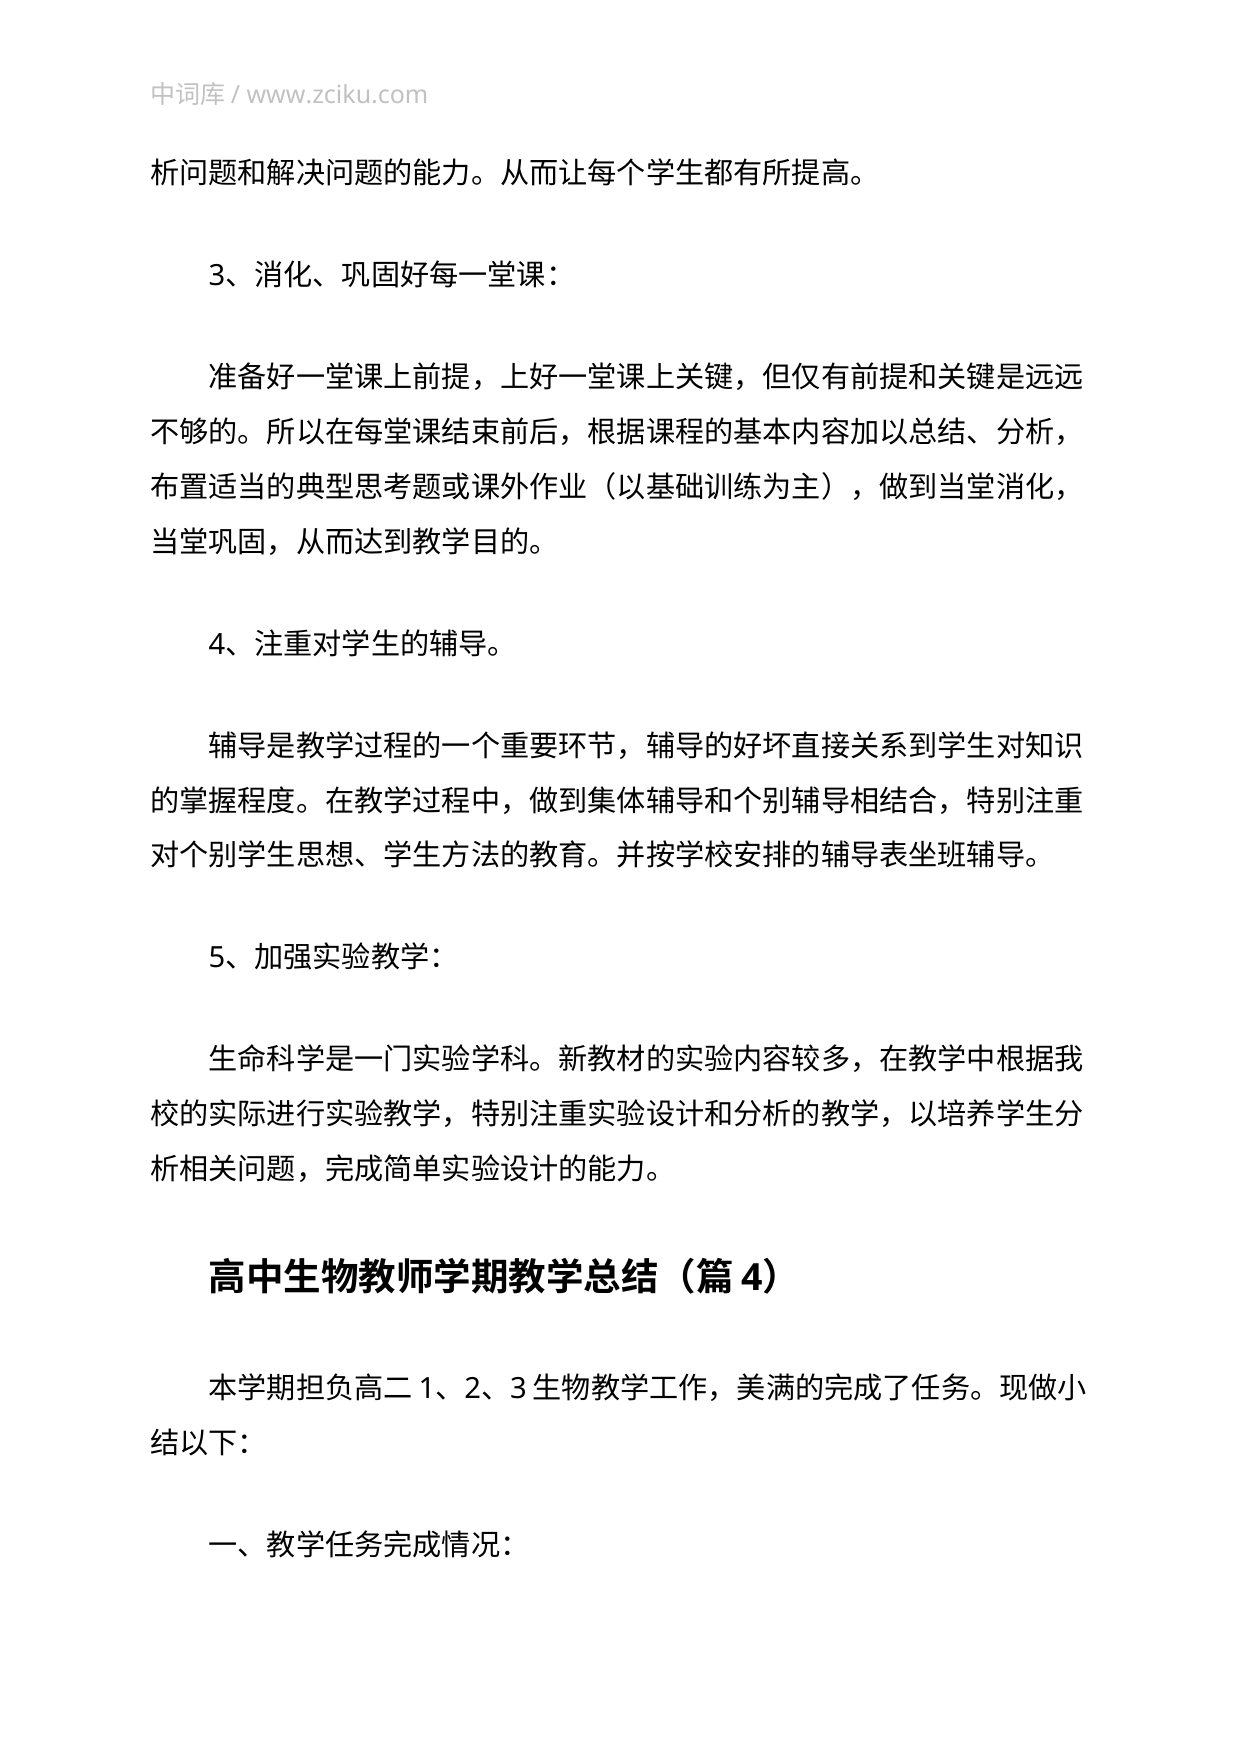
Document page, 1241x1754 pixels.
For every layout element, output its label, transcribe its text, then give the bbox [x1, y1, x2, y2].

text 高中生物教师学期教学总结（篇4） [150, 1247, 1090, 1302]
text 辅导是教学过程的一个重要环节，辅导的好坏直接关系到学生对知识的掌握程度。在教学过程中，做到集体辅导和个别辅导相结合，特别注重对个别学生思想、学生方法的教育。并按学校安排的辅导表坐班辅导。 [150, 722, 1090, 874]
text 4、注重对学生的辅导。 [150, 620, 1090, 663]
text 3、消化、巩固好每一堂课： [150, 252, 1090, 294]
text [150, 150, 1090, 192]
text 生命科学是一门实验学科。新教材的实验内容较多，在教学中根据我校的实际进行实验教学，特别注重实验设计和分析的教学，以培养学生分析相关问题，完成简单实验设计的能力。 [150, 1036, 1090, 1188]
text 本学期担负高二1、2、3生物教学工作，美满的完成了任务。现做小结以下： [150, 1365, 1090, 1462]
text 一、教学任务完成情况： [150, 1522, 1090, 1564]
text 5、加强实验教学： [150, 934, 1090, 976]
text 准备好一堂课上前提，上好一堂课上关键，但仅有前提和关键是远远不够的。所以在每堂课结束前后，根据课程的基本内容加以总结、分析，布置适当的典型思考题或课外作业（以基础训练为主），做到当堂消化，当堂巩固，从而达到教学目的。 [150, 354, 1090, 561]
